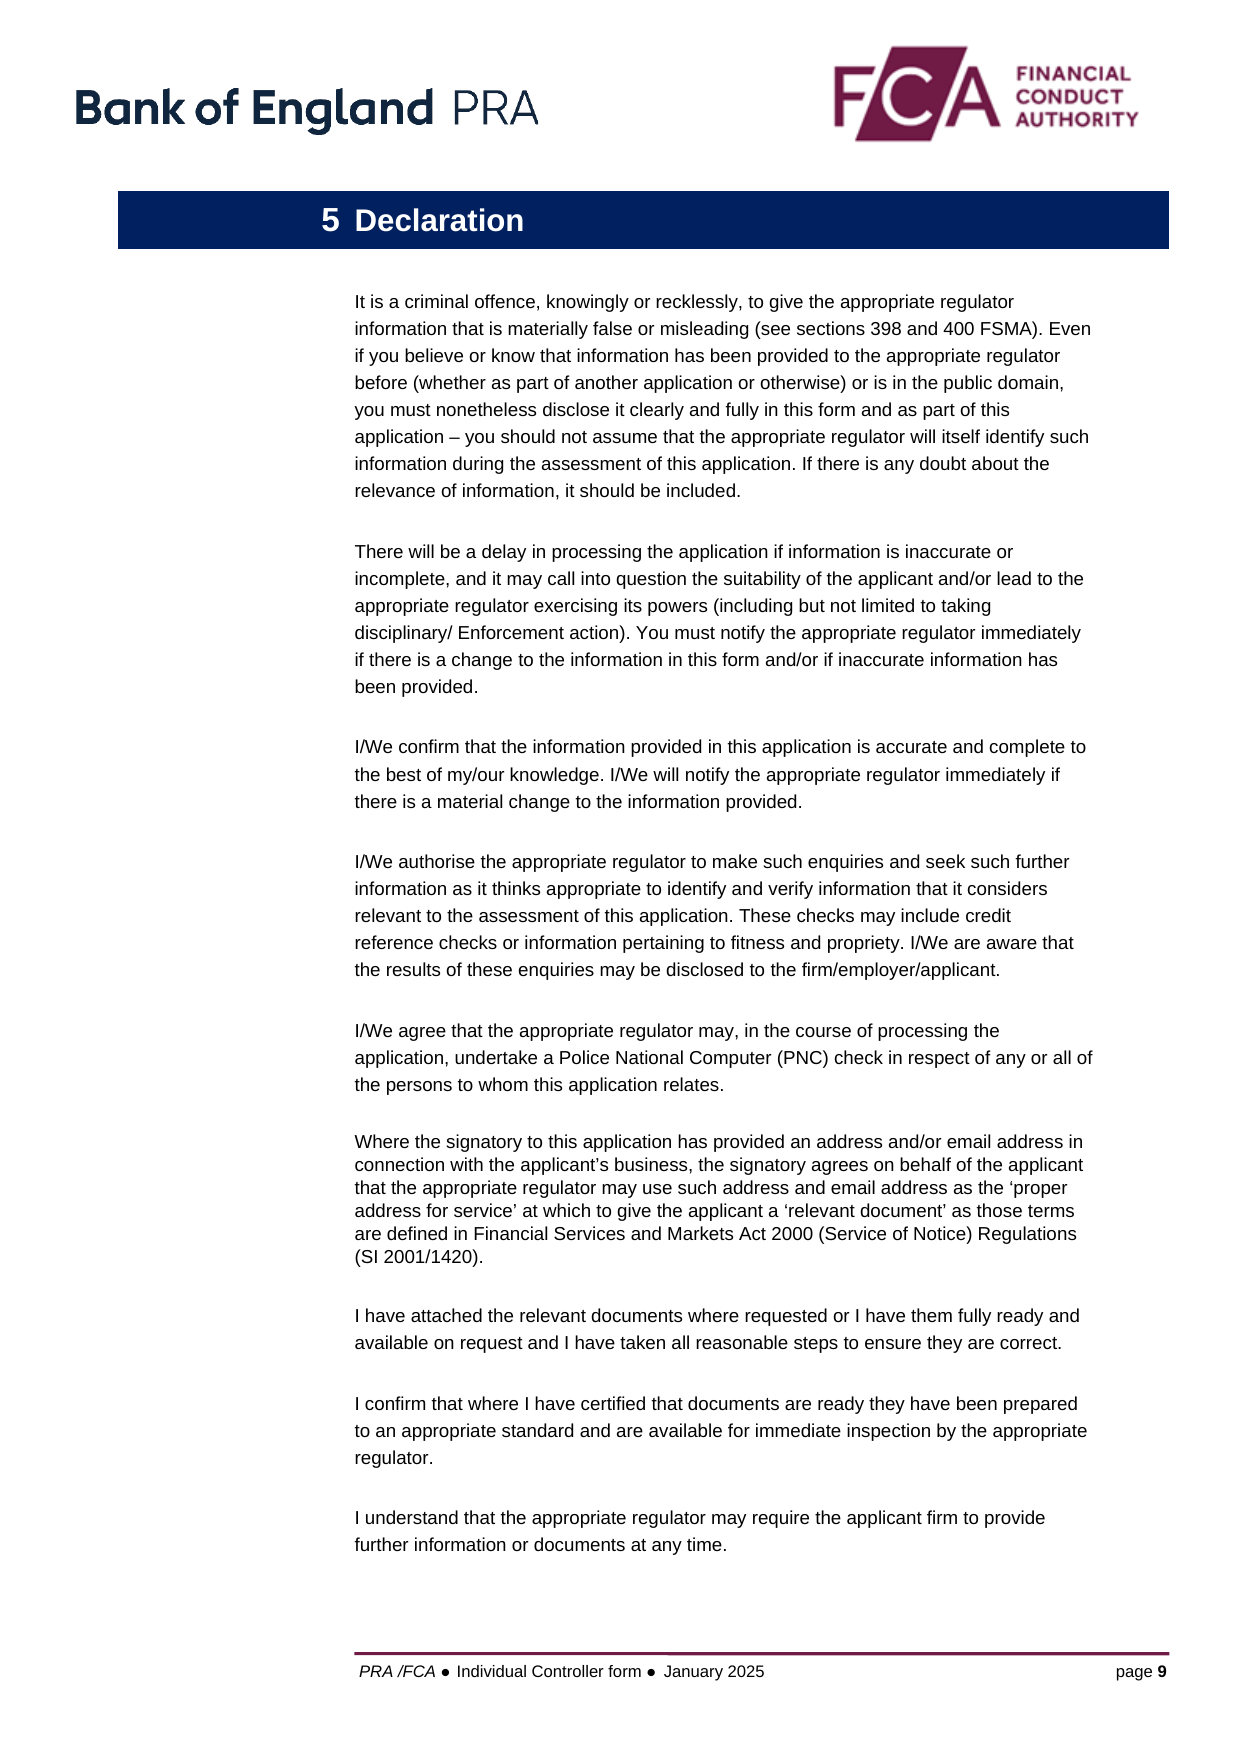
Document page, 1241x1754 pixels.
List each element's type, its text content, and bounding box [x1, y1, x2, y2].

text Where the signatory to this application has provided an address and/or email address in connection with the applicant’s business, the signatory agrees on behalf of the applicant that the appropriate regulator may use such address and email address as the ‘proper address for service’ at which to give the applicant a ‘relevant document’ as those terms are defined in Financial Services and Markets Act 2000 (Service of Notice) Regulations (SI 2001/1420). [354, 1130, 1093, 1268]
text It is a criminal offence, knowingly or recklessly, to give the appropriate regulator information that is materially false or misleading (see sections 398 and 400 FSMA). Even if you believe or know that information has been provided to the appropriate regulator before (whether as part of another application or otherwise) or is in the public domain, you must nonetheless disclose it clearly and fully in this form and as part of this application – you should not assume that the appropriate regulator will itself identify such information during the assessment of this application. If there is any doubt about the relevance of information, it should be included. [354, 286, 1093, 503]
text I/We agree that the appropriate regulator may, in the course of processing the application, undertake a Police National Computer (PNC) check in respect of any or all of the persons to whom this application relates. [354, 1016, 1093, 1097]
text There will be a delay in processing the application if information is inaccurate or incomplete, and it may call into question the suitability of the applicant and/or lead to the appropriate regulator exercising its powers (including but not limited to taking disciplinary/ Enforcement action). You must notify the appropriate regulator immediately if there is a change to the information in this form and/or if inaccurate information has been provided. [354, 536, 1093, 699]
text I confirm that where I have certified that documents are ready they have been prepared to an appropriate standard and are available for immediate inspection by the appropriate regulator. [354, 1388, 1093, 1470]
text I have attached the relevant documents where requested or I have them fully ready and available on request and I have taken all reasonable steps to ensure they are correct. [354, 1301, 1093, 1355]
text I/We confirm that the information provided in this application is accurate and complete to the best of my/our knowledge. I/We will notify the appropriate regulator immediately if there is a material change to the information provided. [354, 732, 1093, 813]
table_header Declaration [354, 191, 1169, 249]
text I/We authorise the appropriate regulator to make such enquiries and seek such further information as it thinks appropriate to identify and verify information that it considers relevant to the assessment of this application. These checks may include credit reference checks or information pertaining to fitness and propriety. I/We are aware that the results of these enquiries may be disclosed to the firm/employer/applicant. [354, 847, 1093, 982]
picture [76, 88, 539, 135]
picture [785, 0, 1172, 188]
text I understand that the appropriate regulator may require the applicant firm to provide further information or documents at any time. [354, 1503, 1093, 1557]
table_header 5 [118, 191, 354, 249]
